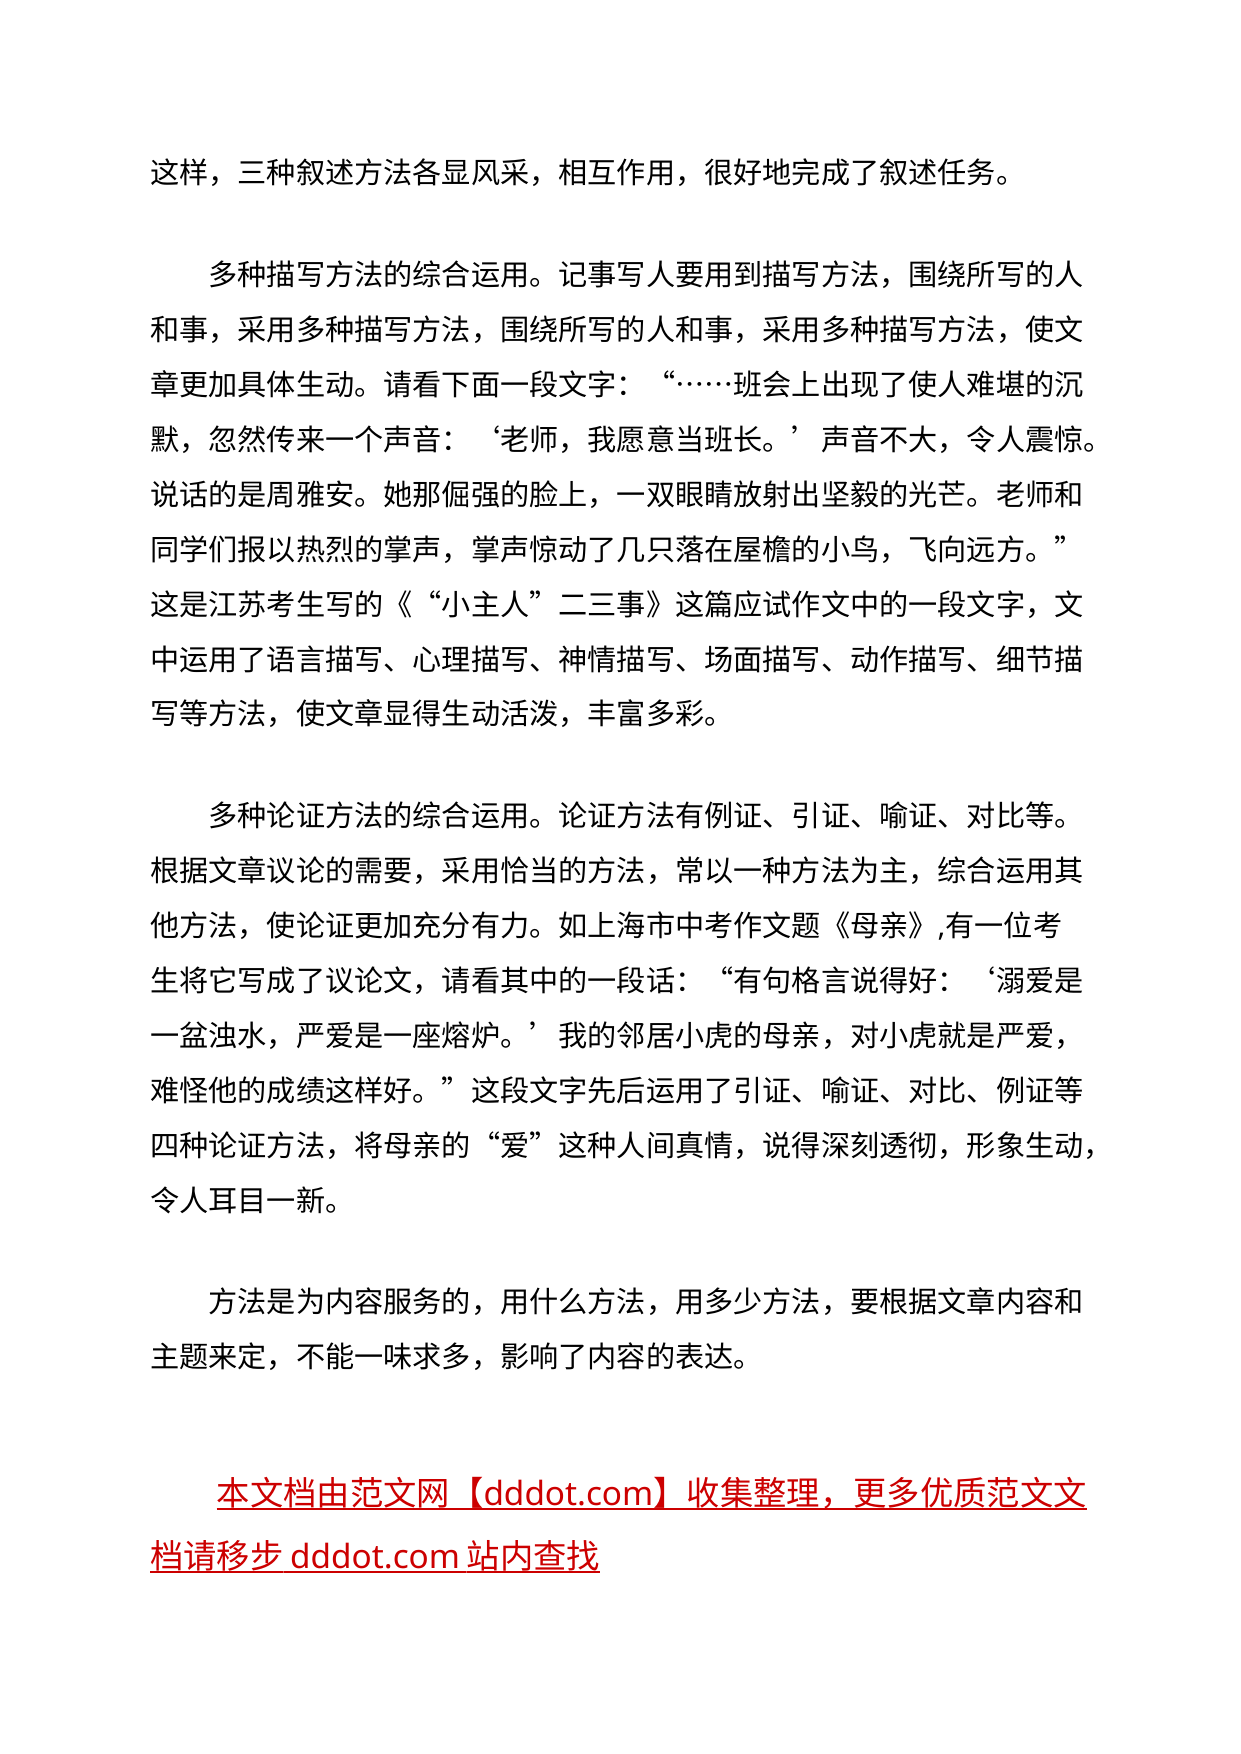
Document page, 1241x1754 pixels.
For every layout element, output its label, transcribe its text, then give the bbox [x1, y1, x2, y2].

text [150, 150, 1090, 192]
text 多种论证方法的综合运用。论证方法有例证、引证、喻证、对比等。根据文章议论的需要，采用恰当的方法，常以一种方法为主，综合运用其他方法，使论证更加充分有力。如上海市中考作文题《母亲》,有一位考生将它写成了议论文，请看其中的一段话：“有句格言说得好：‘溺爱是一盆浊水，严爱是一座熔炉。’我的邻居小虎的母亲，对小虎就是严爱，难怪他的成绩这样好。”这段文字先后运用了引证、喻证、对比、例证等四种论证方法，将母亲的“爱”这种人间真情，说得深刻透彻，形象生动，令人耳目一新。 [150, 793, 1090, 1219]
text 多种描写方法的综合运用。记事写人要用到描写方法，围绕所写的人和事，采用多种描写方法，围绕所写的人和事，采用多种描写方法，使文章更加具体生动。请看下面一段文字：“……班会上出现了使人难堪的沉默，忽然传来一个声音：‘老师，我愿意当班长。’声音不大，令人震惊。说话的是周雅安。她那倔强的脸上，一双眼睛放射出坚毅的光芒。老师和同学们报以热烈的掌声，掌声惊动了几只落在屋檐的小鸟，飞向远方。”这是江苏考生写的《“小主人”二三事》这篇应试作文中的一段文字，文中运用了语言描写、心理描写、神情描写、场面描写、动作描写、细节描写等方法，使文章显得生动活泼，丰富多彩。 [150, 252, 1090, 733]
text 本文档由范文网【dddot.com】收集整理，更多优质范文文档请移步dddot.com站内查找 [150, 1467, 1090, 1578]
text 方法是为内容服务的，用什么方法，用多少方法，要根据文章内容和主题来定，不能一味求多，影响了内容的表达。 [150, 1279, 1090, 1376]
